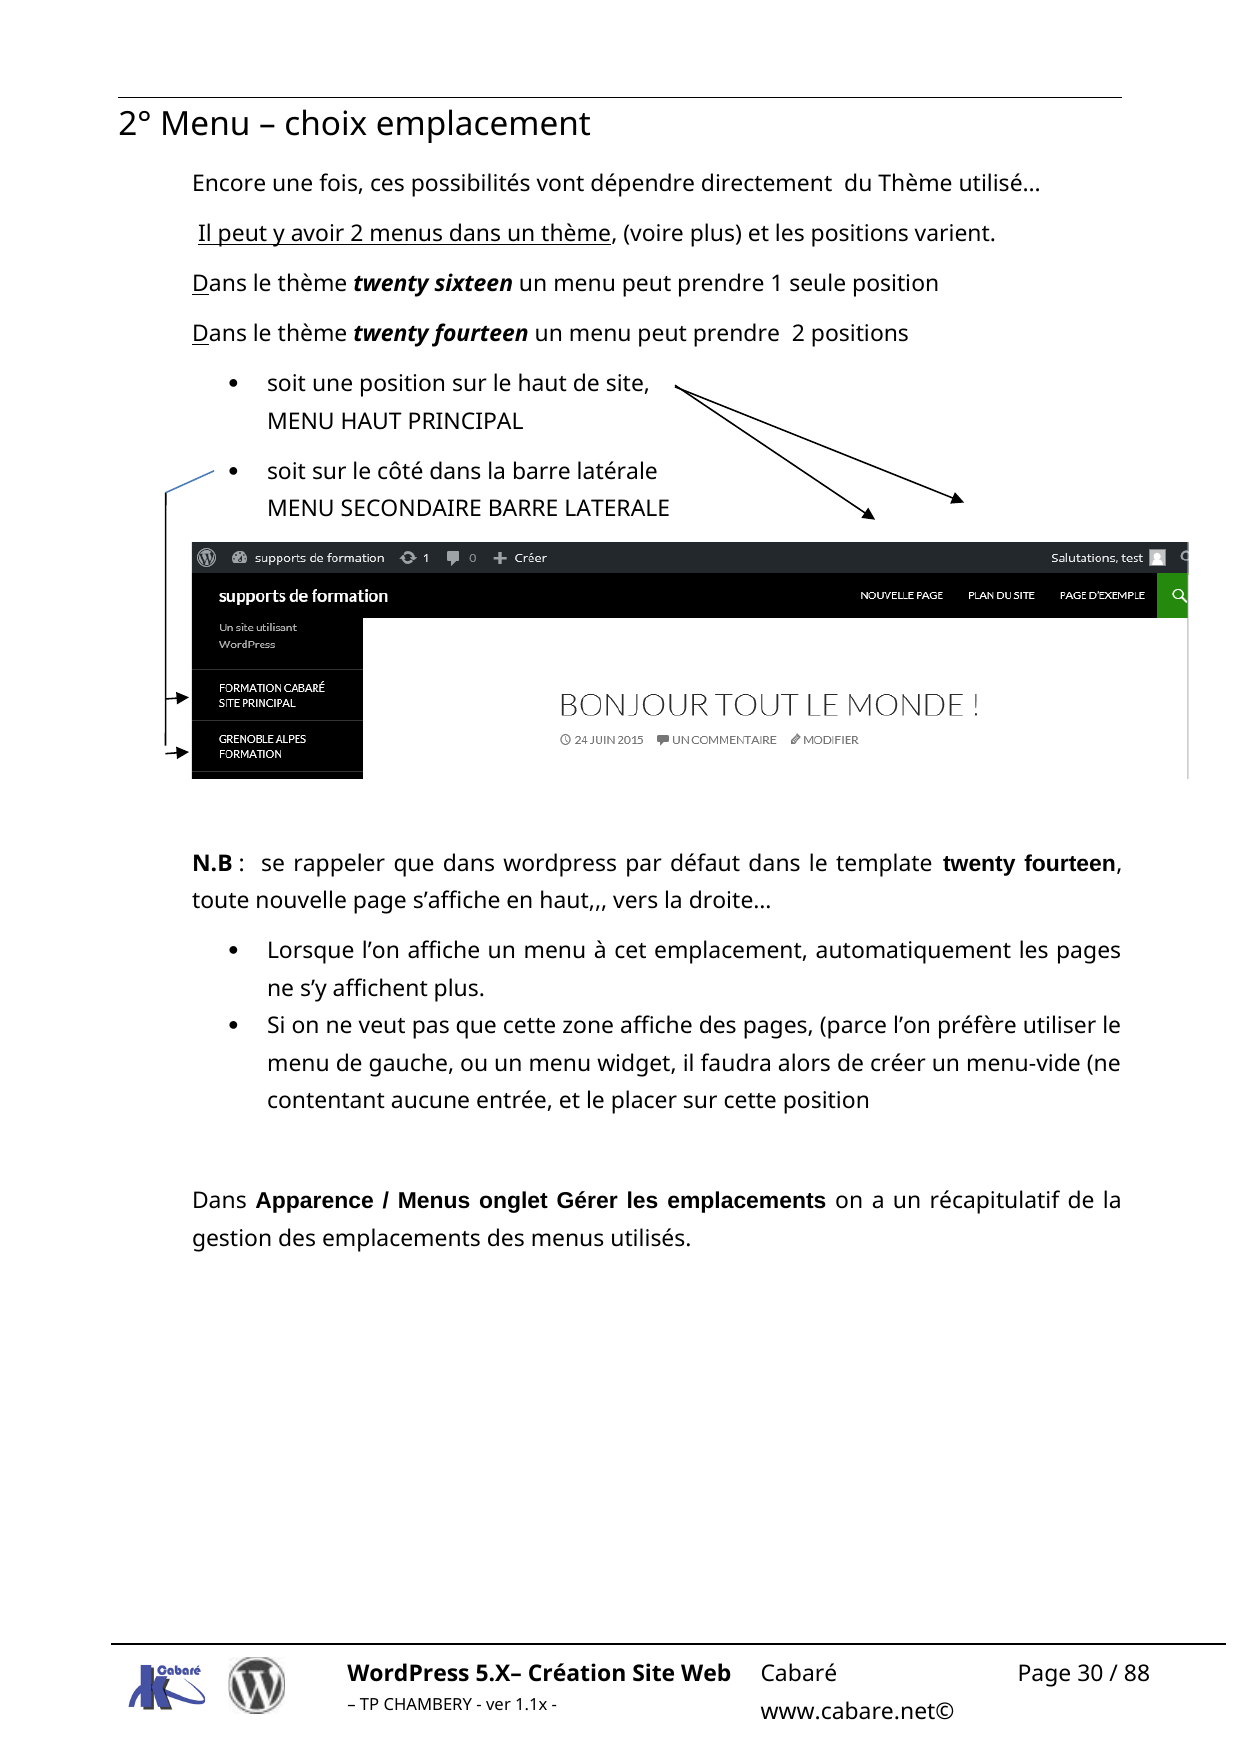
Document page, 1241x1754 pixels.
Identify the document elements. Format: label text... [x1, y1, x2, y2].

text Il peut y avoir 2 menus dans un thème, (voire plus) et les positions varient. [192, 217, 1122, 248]
text N.B : se rappeler que dans wordpress par défaut dans le template twenty fourteen, toute nouvelle page s’affiche en haut,,, vers la droite… [192, 847, 1122, 916]
picture [191, 542, 1189, 779]
text Dans Apparence / Menus onglet Gérer les emplacements on a un récapitulatif de la gestion des emplacements des menus utilisés. [192, 1184, 1122, 1253]
text Encore une fois, ces possibilités vont dépendre directement du Thème utilisé… [192, 167, 1122, 198]
text Dans le thème twenty sixteen un menu peut prendre 1 seule position [192, 267, 1122, 298]
picture [127, 1663, 206, 1711]
list soit sur le côté dans la barre latérale MENU SECONDAIRE BARRE LATERALE [229, 455, 1122, 523]
list Si on ne veut pas que cette zone affiche des pages, (parce l’on préfère utiliser le menu de gauche, ou un menu widget, il faudra alors de créer un menu-vide (ne contentant aucune entrée, et le placer sur cette position [229, 1009, 1122, 1116]
list soit une position sur le haut de site, MENU HAUT PRINCIPAL [229, 367, 1122, 436]
picture [228, 1657, 285, 1714]
subtitle 2° Menu – choix emplacement [118, 98, 1122, 146]
list Lorsque l’on affiche un menu à cet emplacement, automatiquement les pages ne s’y affichent plus. [229, 934, 1122, 1003]
text Dans le thème twenty fourteen un menu peut prendre 2 positions [192, 317, 1122, 348]
